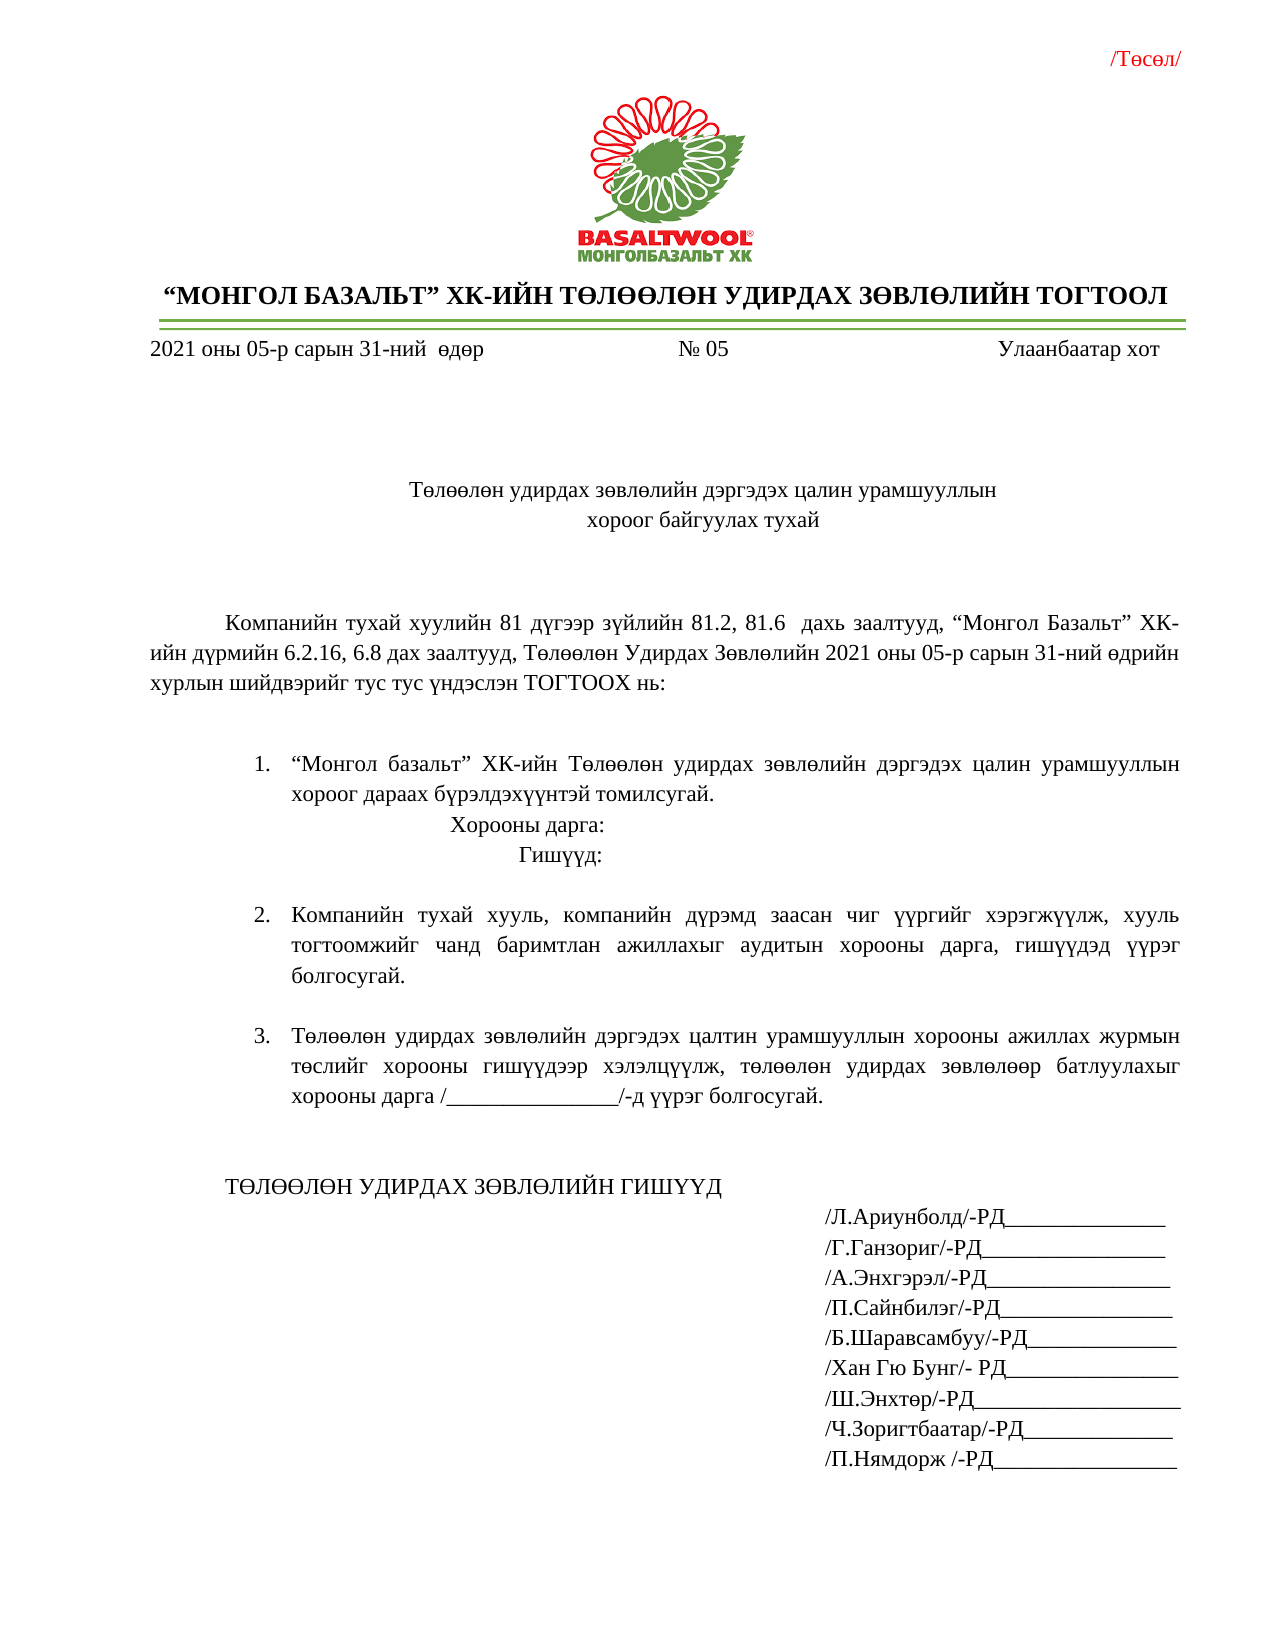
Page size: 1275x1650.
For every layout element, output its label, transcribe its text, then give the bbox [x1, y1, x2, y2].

list Хорооны дарга: [450, 811, 1181, 837]
list Гишүүд: [450, 841, 1181, 867]
text Компанийн тухай хуулийн 81 дүгээр зүйлийн 81.2, 81.6 дахь заалтууд, “Монгол Базальт” ХК-ийн дүрмийн 6.2.16, 6.8 дах заалтууд, Төлөөлөн Удирдах Зөвлөлийн 2021 оны 05-р сарын 31-ний өдрийн хурлын шийдвэрийг тус тус үндэслэн ТОГТООХ нь: [150, 609, 1181, 695]
list /Б.Шаравсамбуу/-РД_____________ [225, 1324, 1181, 1351]
text 2021 оны 05-р сарын 31-ний өдөр № 05 Улаанбаатар хот [150, 335, 1181, 361]
list Компанийн тухай хууль, компанийн дүрэмд заасан чиг үүргийг хэрэгжүүлж, хууль тогтоомжийг чанд баримтлан ажиллахыг аудитын хорооны дарга, гишүүдэд үүрэг болгосугай. [253, 901, 1181, 988]
list /Хан Гю Бунг/- РД_______________ [225, 1354, 1181, 1381]
list Төлөөлөн удирдах зөвлөлийн дэргэдэх цалин урамшууллын [225, 476, 1181, 503]
list /Ч.Зоригтбаатар/-РД_____________ [225, 1415, 1181, 1441]
list “Монгол базальт” ХК-ийн Төлөөлөн удирдах зөвлөлийн дэргэдэх цалин урамшууллын хороог дараах бүрэлдэхүүнтэй томилсугай. [253, 750, 1181, 807]
list хороог байгуулах тухай [225, 507, 1181, 533]
list /Л.Ариунболд/-РД______________ [750, 1203, 1181, 1230]
picture [556, 75, 783, 271]
list Төлөөлөн удирдах зөвлөлийн дэргэдэх цалтин урамшууллын хорооны ажиллах журмын төслийг хорооны гишүүдээр хэлэлцүүлж, төлөөлөн удирдах зөвлөлөөр батлуулахыг хорооны дарга /_______________/-д үүрэг болгосугай. [253, 1022, 1181, 1109]
list /А.Энхгэрэл/-РД________________ [225, 1264, 1181, 1290]
list /Ш.Энхтөр/-РД__________________ [225, 1385, 1181, 1411]
list /Г.Ганзориг/-РД________________ [225, 1234, 1181, 1260]
list ТӨЛӨӨЛӨН УДИРДАХ ЗӨВЛӨЛИЙН ГИШҮҮД [225, 1173, 1181, 1199]
list /П.Сайнбилэг/-РД_______________ [225, 1294, 1181, 1320]
list /П.Нямдорж /-РД________________ [262, 1445, 1181, 1471]
